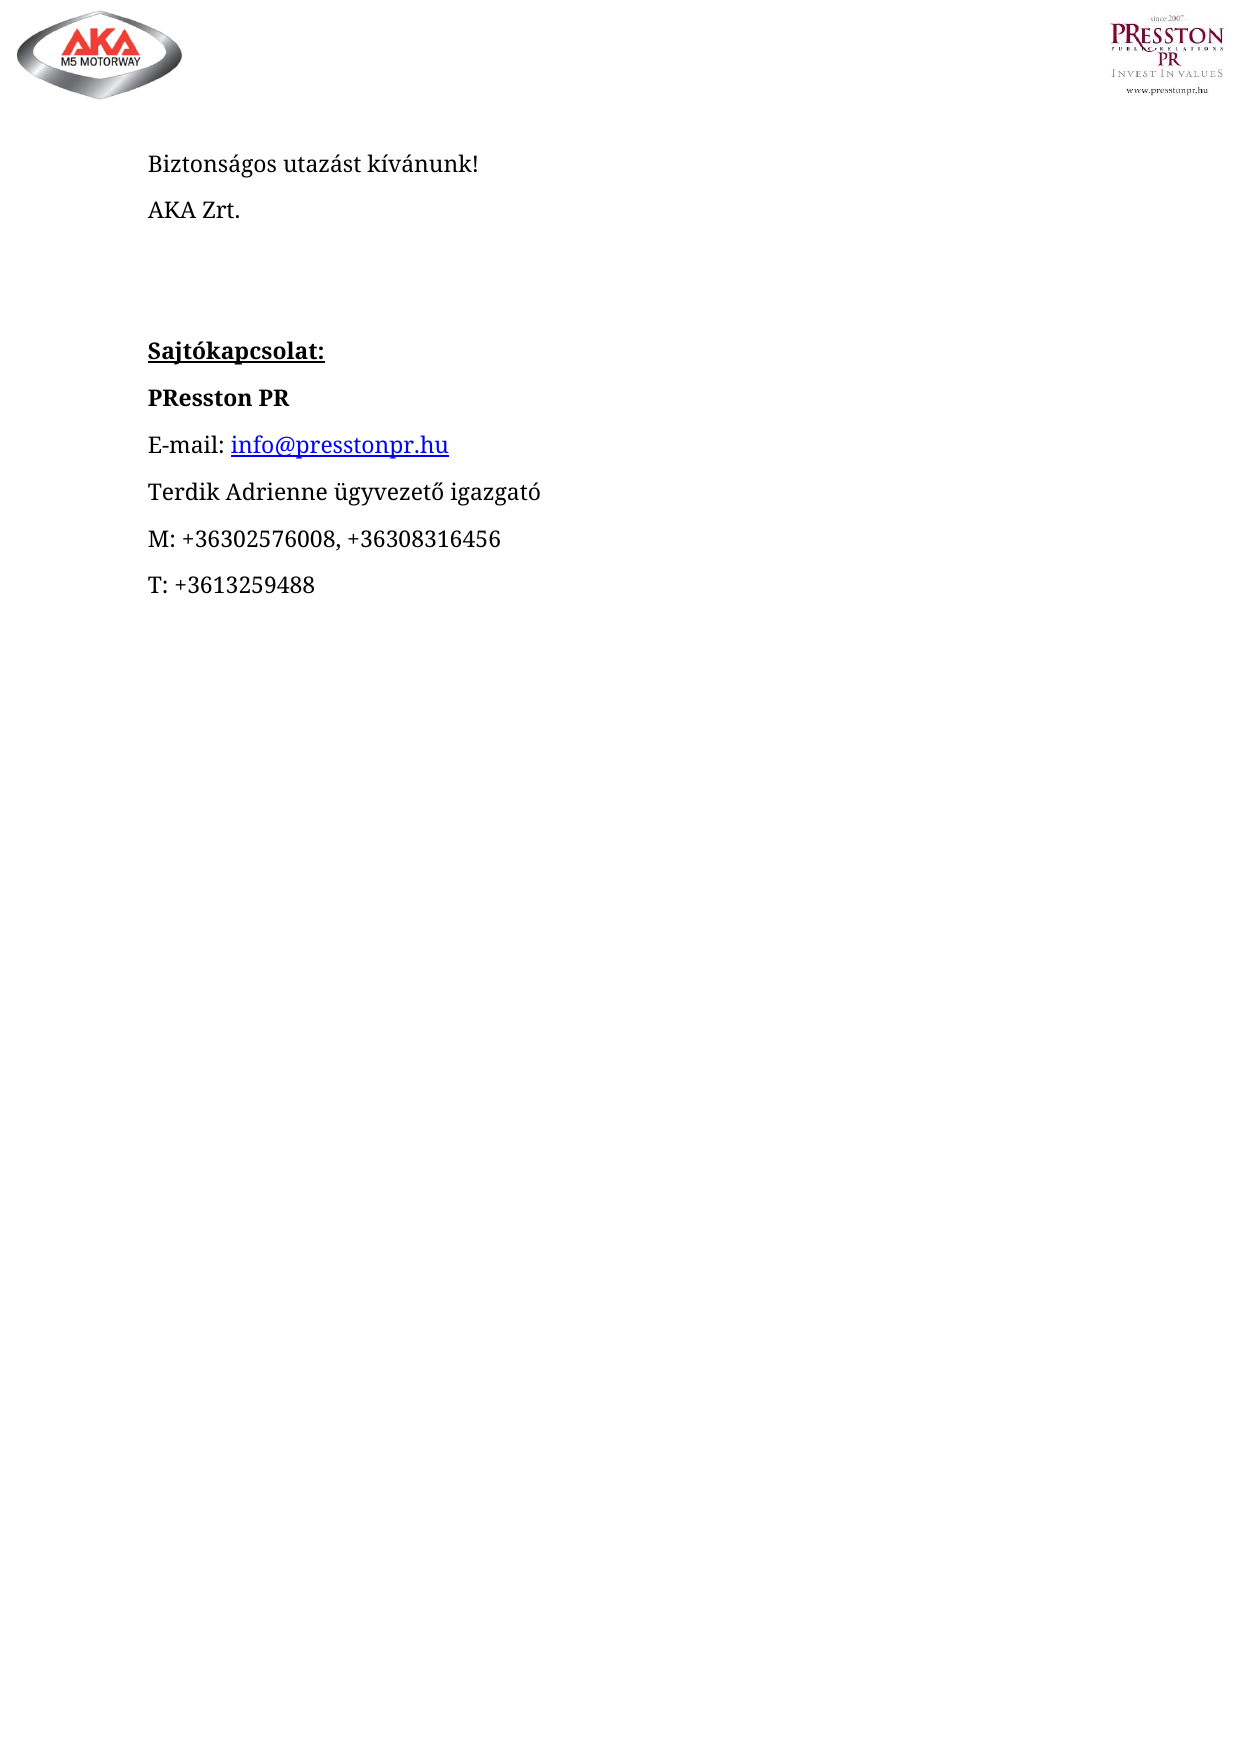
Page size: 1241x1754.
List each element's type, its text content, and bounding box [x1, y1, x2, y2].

text PResston PR [148, 382, 1093, 413]
text T: +3613259488 [148, 569, 1093, 601]
picture [1095, 3, 1239, 102]
text AKA Zrt. [148, 194, 1093, 226]
text Biztonságos utazást kívánunk! [148, 148, 1093, 179]
text Sajtókapcsolat: [148, 335, 1093, 366]
picture [4, 6, 198, 104]
text E-mail: info@presstonpr.hu [148, 429, 1093, 460]
text M: +36302576008, +36308316456 [148, 523, 1093, 554]
text Terdik Adrienne ügyvezető igazgató [148, 476, 1093, 507]
